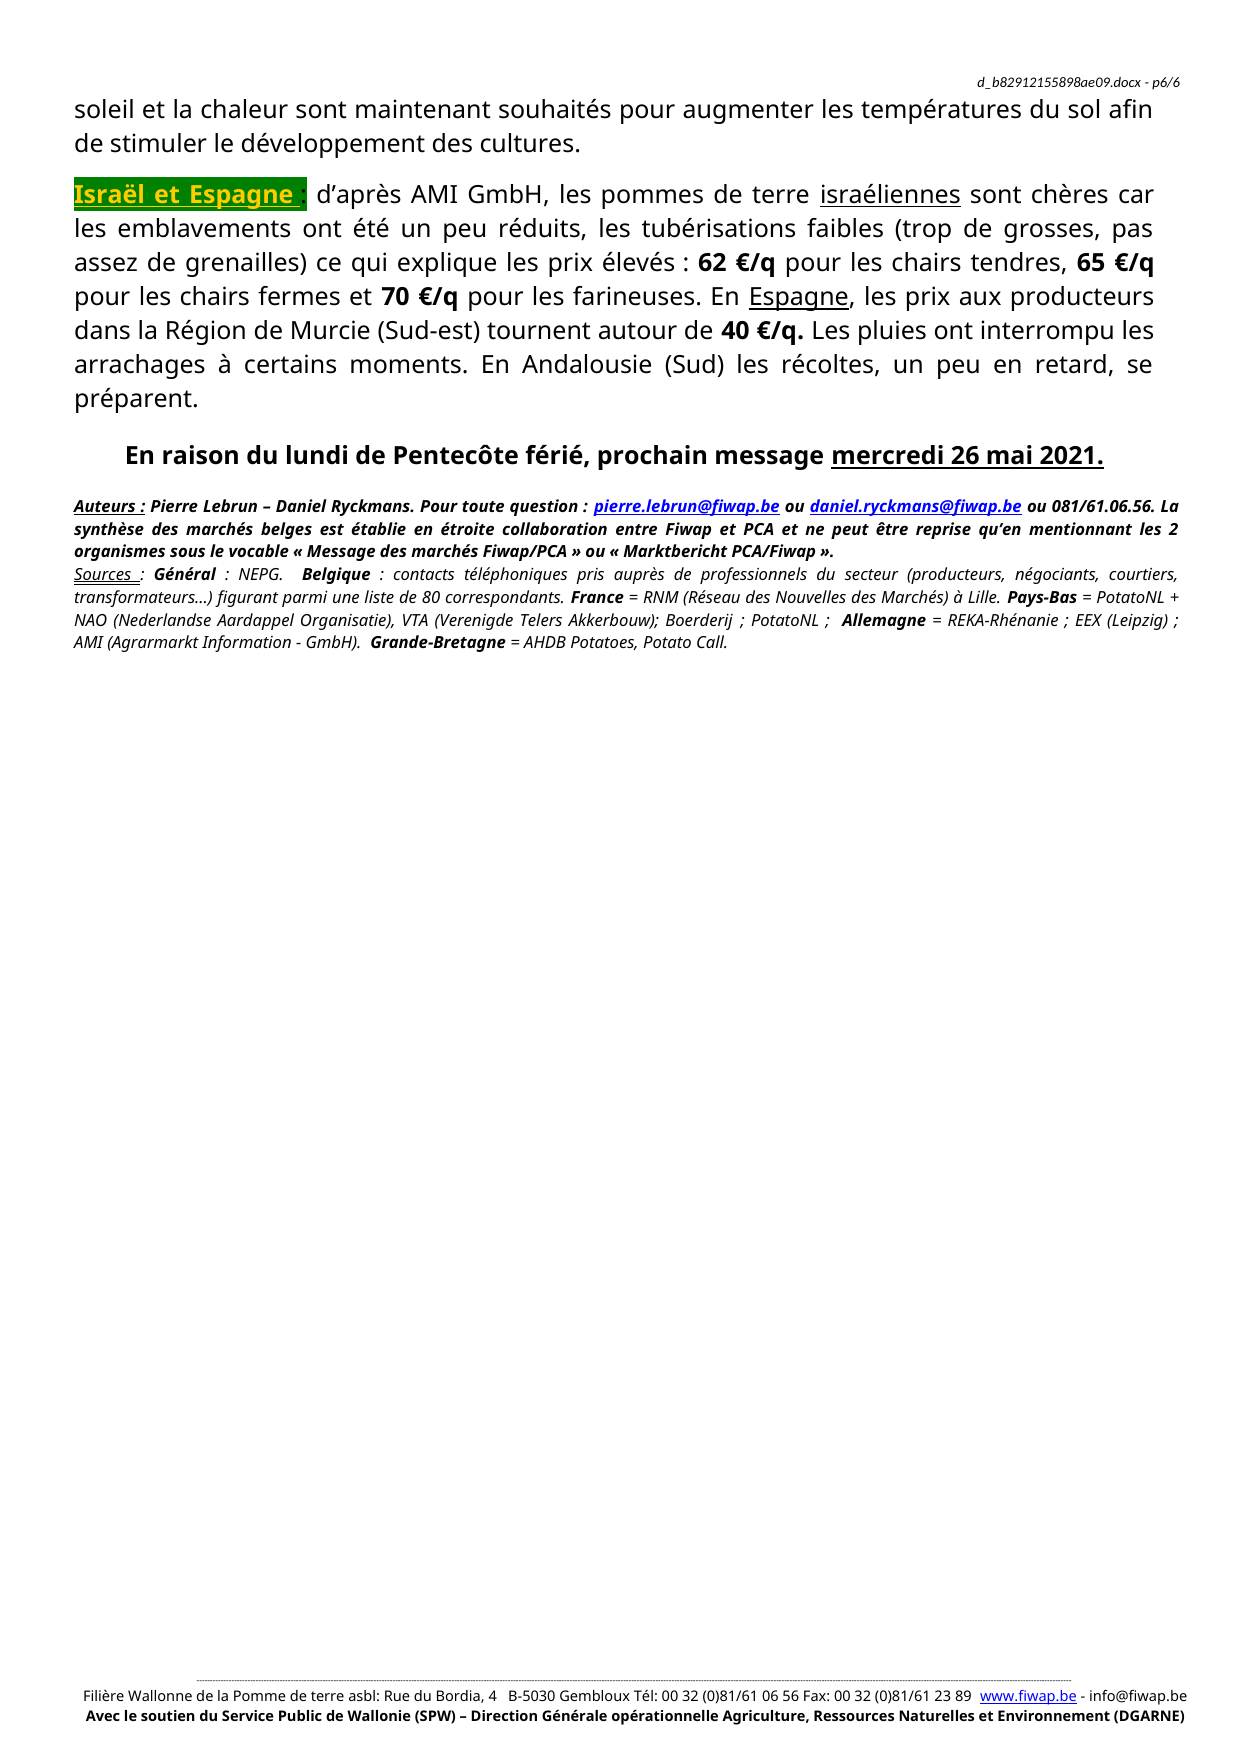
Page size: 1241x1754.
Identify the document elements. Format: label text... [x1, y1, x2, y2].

text En raison du lundi de Pentecôte férié, prochain message mercredi 26 mai 2021. [74, 438, 1155, 472]
text Auteurs : Pierre Lebrun – Daniel Ryckmans. Pour toute question : pierre.lebrun@fiwap.be ou daniel.ryckmans@fiwap.be ou 081/61.06.56. La synthèse des marchés belges est établie en étroite collaboration entre Fiwap et PCA et ne peut être reprise qu’en mentionnant les 2 organismes sous le vocable « Message des marchés Fiwap/PCA » ou « Marktbericht PCA/Fiwap ». [74, 495, 1181, 563]
text Israël et Espagne : d’après AMI GmbH, les pommes de terre israéliennes sont chères car les emblavements ont été un peu réduits, les tubérisations faibles (trop de grosses, pas assez de grenailles) ce qui explique les prix élevés : 62 €/q pour les chairs tendres, 65 €/q pour les chairs fermes et 70 €/q pour les farineuses. En Espagne, les prix aux producteurs dans la Région de Murcie (Sud-est) tournent autour de 40 €/q. Les pluies ont interrompu les arrachages à certains moments. En Andalousie (Sud) les récoltes, un peu en retard, se préparent. [74, 177, 1155, 415]
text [74, 92, 1155, 160]
text Sources : Général : NEPG. Belgique : contacts téléphoniques pris auprès de professionnels du secteur (producteurs, négociants, courtiers, transformateurs...) figurant parmi une liste de 80 correspondants. France = RNM (Réseau des Nouvelles des Marchés) à Lille. Pays-Bas = PotatoNL + NAO (Nederlandse Aardappel Organisatie), VTA (Verenigde Telers Akkerbouw); Boerderij ; PotatoNL ; Allemagne = REKA-Rhénanie ; EEX (Leipzig) ; AMI (Agrarmarkt Information - GmbH). Grande-Bretagne = AHDB Potatoes, Potato Call. [74, 563, 1181, 654]
